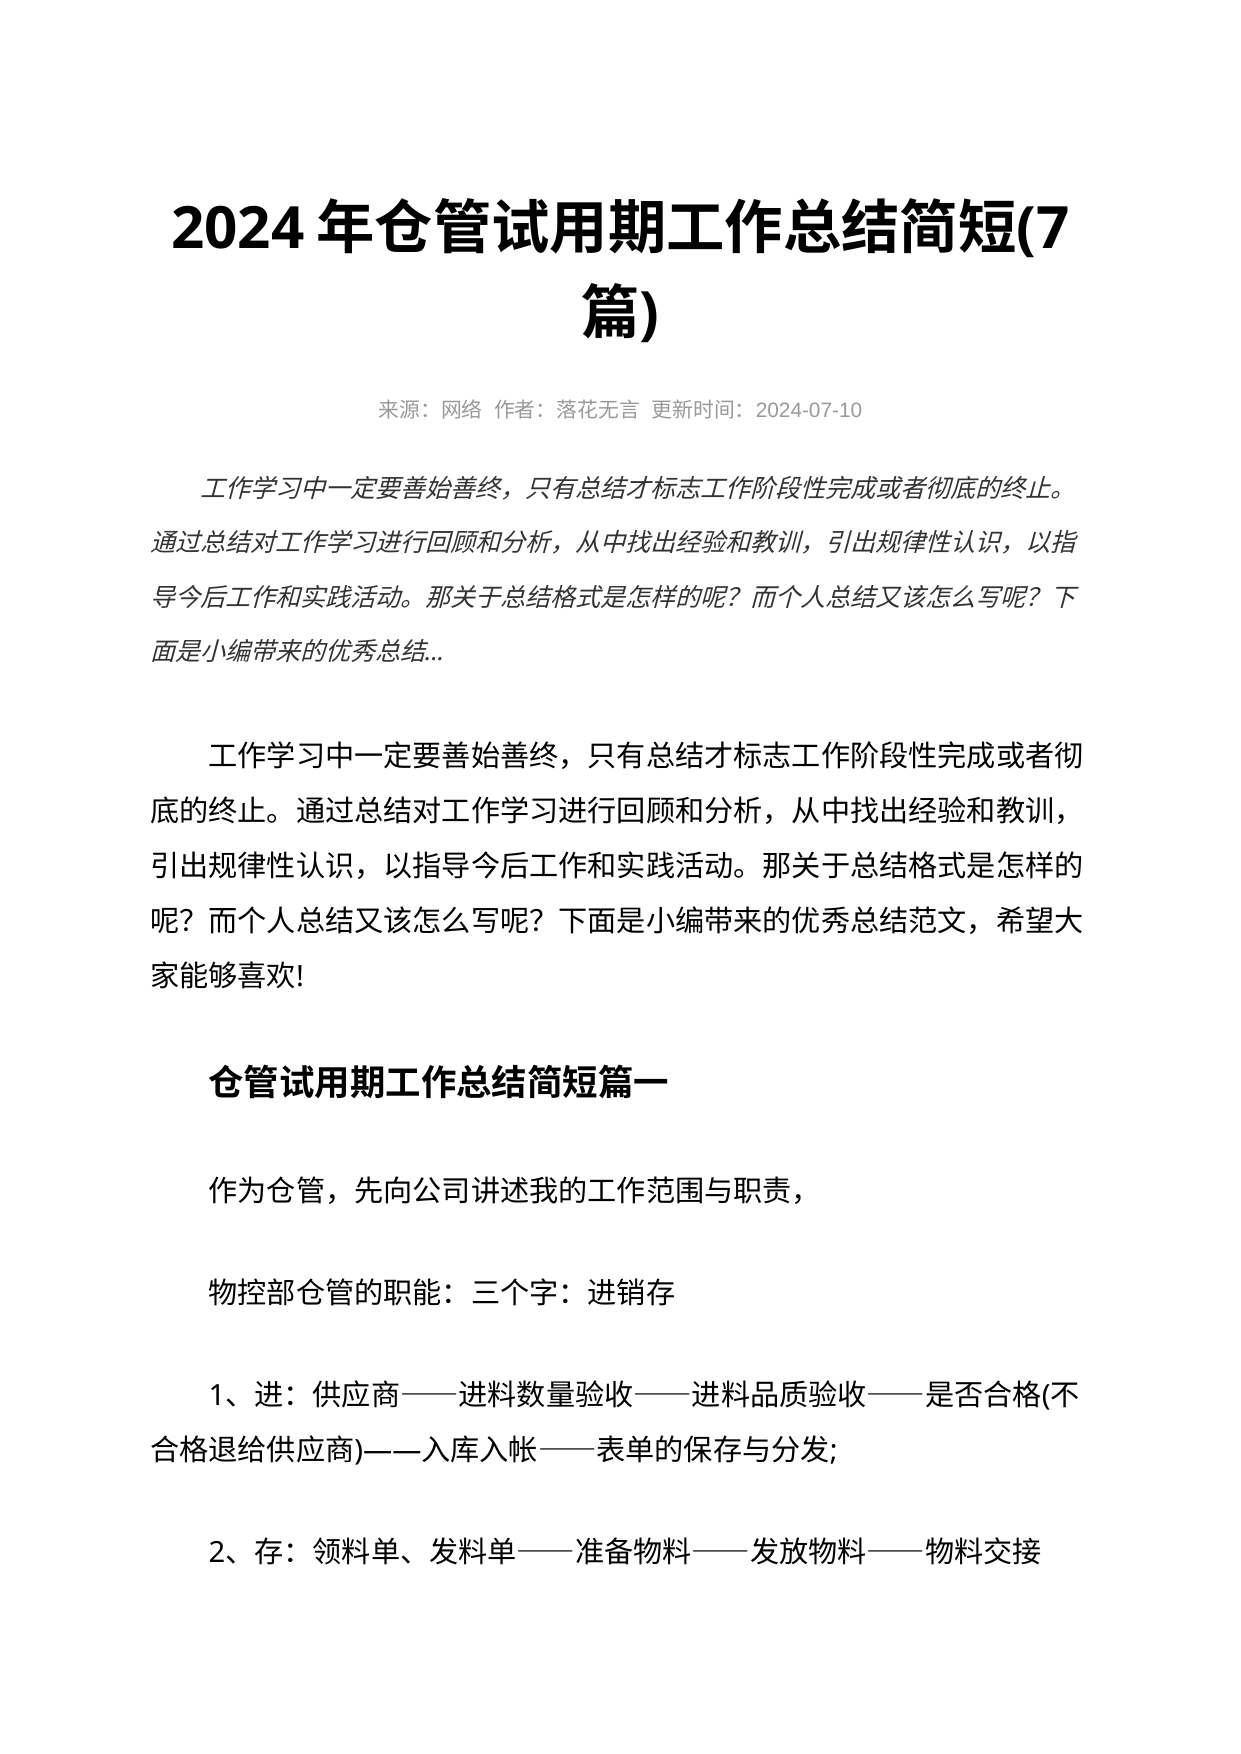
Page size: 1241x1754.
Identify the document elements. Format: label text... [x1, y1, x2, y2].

text 作为仓管，先向公司讲述我的工作范围与职责， [150, 1168, 1090, 1210]
subtitle 2024年仓管试用期工作总结简短(7篇) [150, 181, 1090, 351]
text 物控部仓管的职能：三个字：进销存 [150, 1270, 1090, 1312]
text 工作学习中一定要善始善终，只有总结才标志工作阶段性完成或者彻底的终止。通过总结对工作学习进行回顾和分析，从中找出经验和教训，引出规律性认识，以指导今后工作和实践活动。那关于总结格式是怎样的呢？而个人总结又该怎么写呢？下面是小编带来的优秀总结... [150, 468, 1090, 668]
text 1、进：供应商——进料数量验收——进料品质验收——是否合格(不合格退给供应商)——入库入帐——表单的保存与分发; [150, 1371, 1090, 1469]
text 仓管试用期工作总结简短篇一 [150, 1054, 1090, 1106]
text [150, 1528, 1090, 1571]
text 来源：网络 作者：落花无言 更新时间：2024-07-10 [150, 398, 1090, 422]
text 工作学习中一定要善始善终，只有总结才标志工作阶段性完成或者彻底的终止。通过总结对工作学习进行回顾和分析，从中找出经验和教训，引出规律性认识，以指导今后工作和实践活动。那关于总结格式是怎样的呢？而个人总结又该怎么写呢？下面是小编带来的优秀总结范文，希望大家能够喜欢! [150, 733, 1090, 995]
